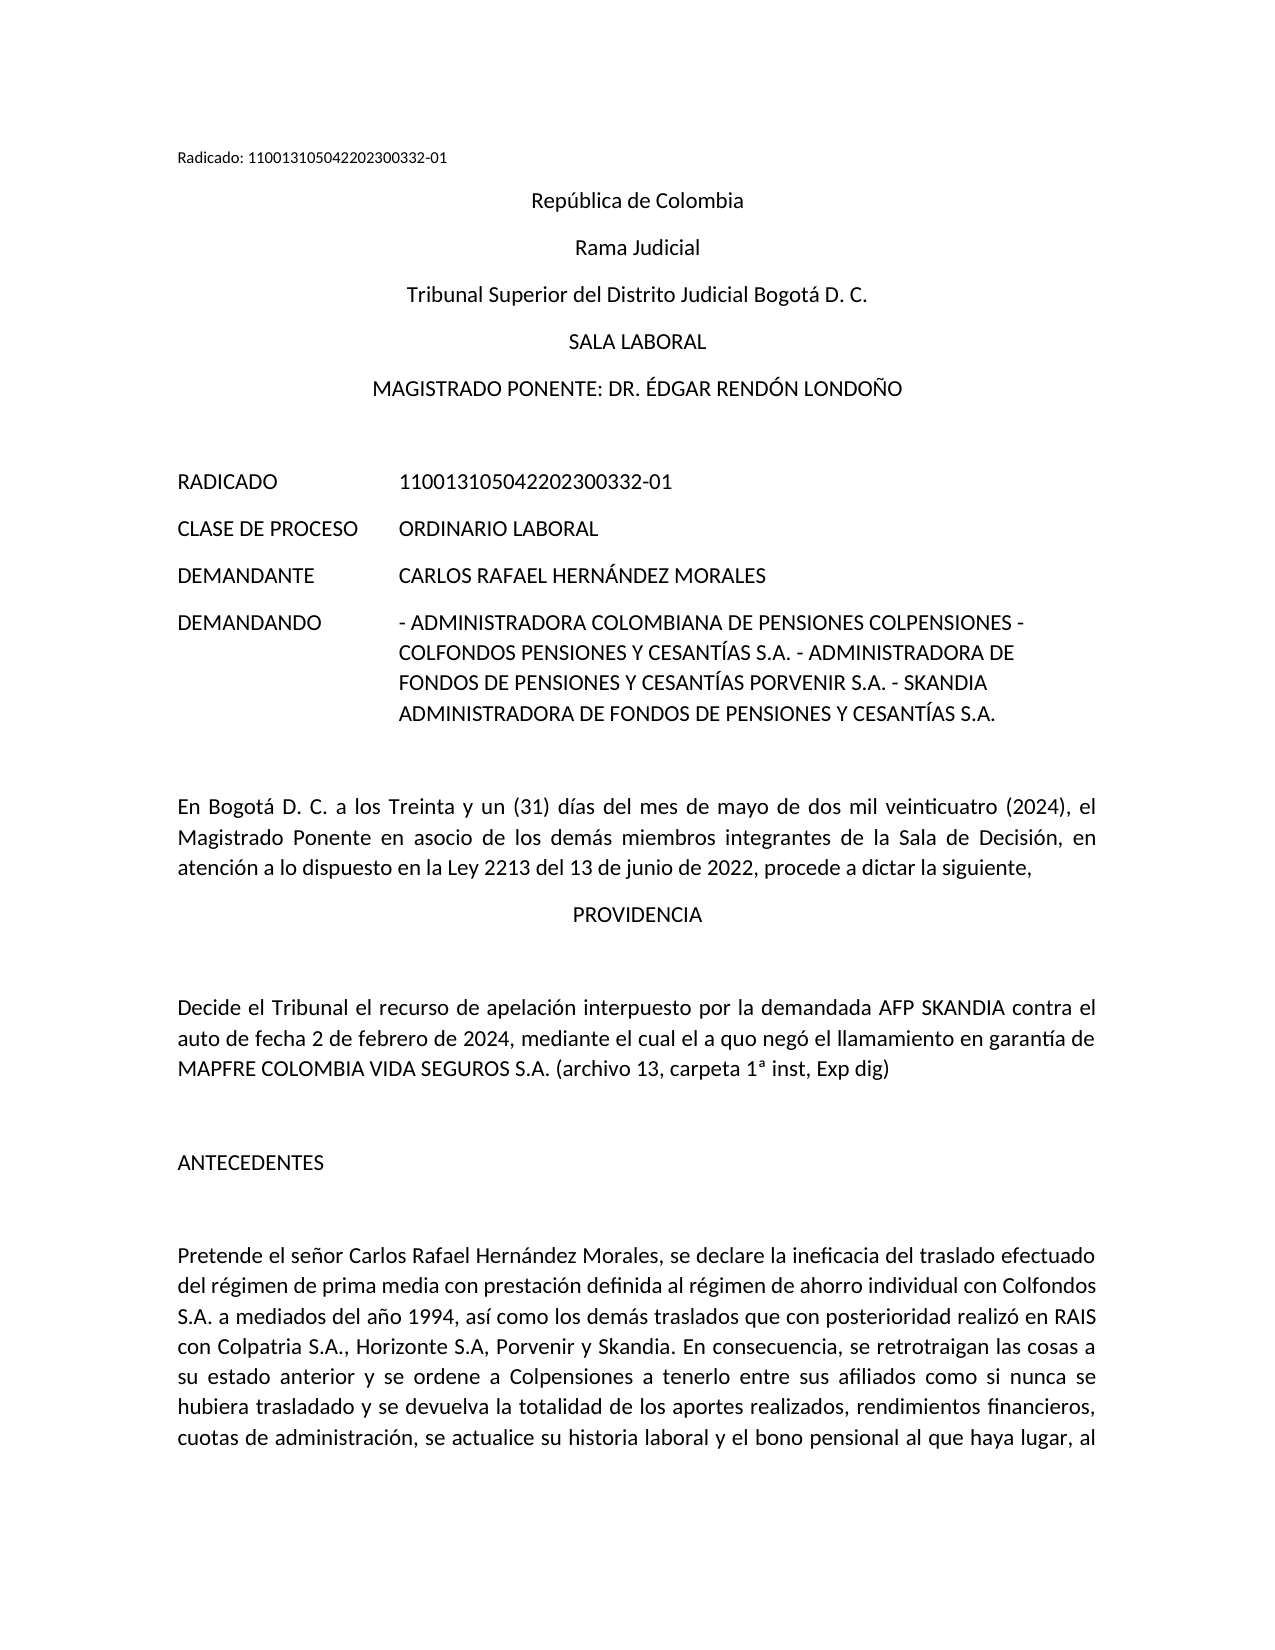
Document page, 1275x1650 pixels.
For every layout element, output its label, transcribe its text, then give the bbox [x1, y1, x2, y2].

text Decide el Tribunal el recurso de apelación interpuesto por la demandada AFP SKANDIA contra el auto de fecha 2 de febrero de 2024, mediante el cual el a quo negó el llamamiento en garantía de MAPFRE COLOMBIA VIDA SEGUROS S.A. (archivo 13, carpeta 1ª inst, Exp dig) [177, 993, 1098, 1082]
text DEMANDANTE CARLOS RAFAEL HERNÁNDEZ MORALES [177, 561, 1098, 589]
text Radicado: 110013105042202300332-01 [177, 148, 1098, 168]
text En Bogotá D. C. a los Treinta y un (31) días del mes de mayo de dos mil veinticuatro (2024), el Magistrado Ponente en asocio de los demás miembros integrantes de la Sala de Decisión, en atención a lo dispuesto en la Ley 2213 del 13 de junio de 2022, procede a dictar la siguiente, [177, 792, 1098, 881]
text PROVIDENCIA [177, 900, 1098, 928]
text Tribunal Superior del Distrito Judicial Bogotá D. C. [177, 280, 1098, 308]
text RADICADO 110013105042202300332-01 [177, 467, 1098, 495]
text CLASE DE PROCESO ORDINARIO LABORAL [177, 514, 1098, 542]
text DEMANDANDO - ADMINISTRADORA COLOMBIANA DE PENSIONES COLPENSIONES - COLFONDOS PENSIONES Y CESANTÍAS S.A. - ADMINISTRADORA DE FONDOS DE PENSIONES Y CESANTÍAS PORVENIR S.A. - SKANDIA ADMINISTRADORA DE FONDOS DE PENSIONES Y CESANTÍAS S.A. [177, 608, 1098, 727]
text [177, 1241, 1098, 1451]
text SALA LABORAL [177, 327, 1098, 355]
text ANTECEDENTES [177, 1148, 1098, 1176]
text República de Colombia [177, 186, 1098, 214]
text Rama Judicial [177, 233, 1098, 261]
text MAGISTRADO PONENTE: DR. ÉDGAR RENDÓN LONDOÑO [177, 374, 1098, 402]
